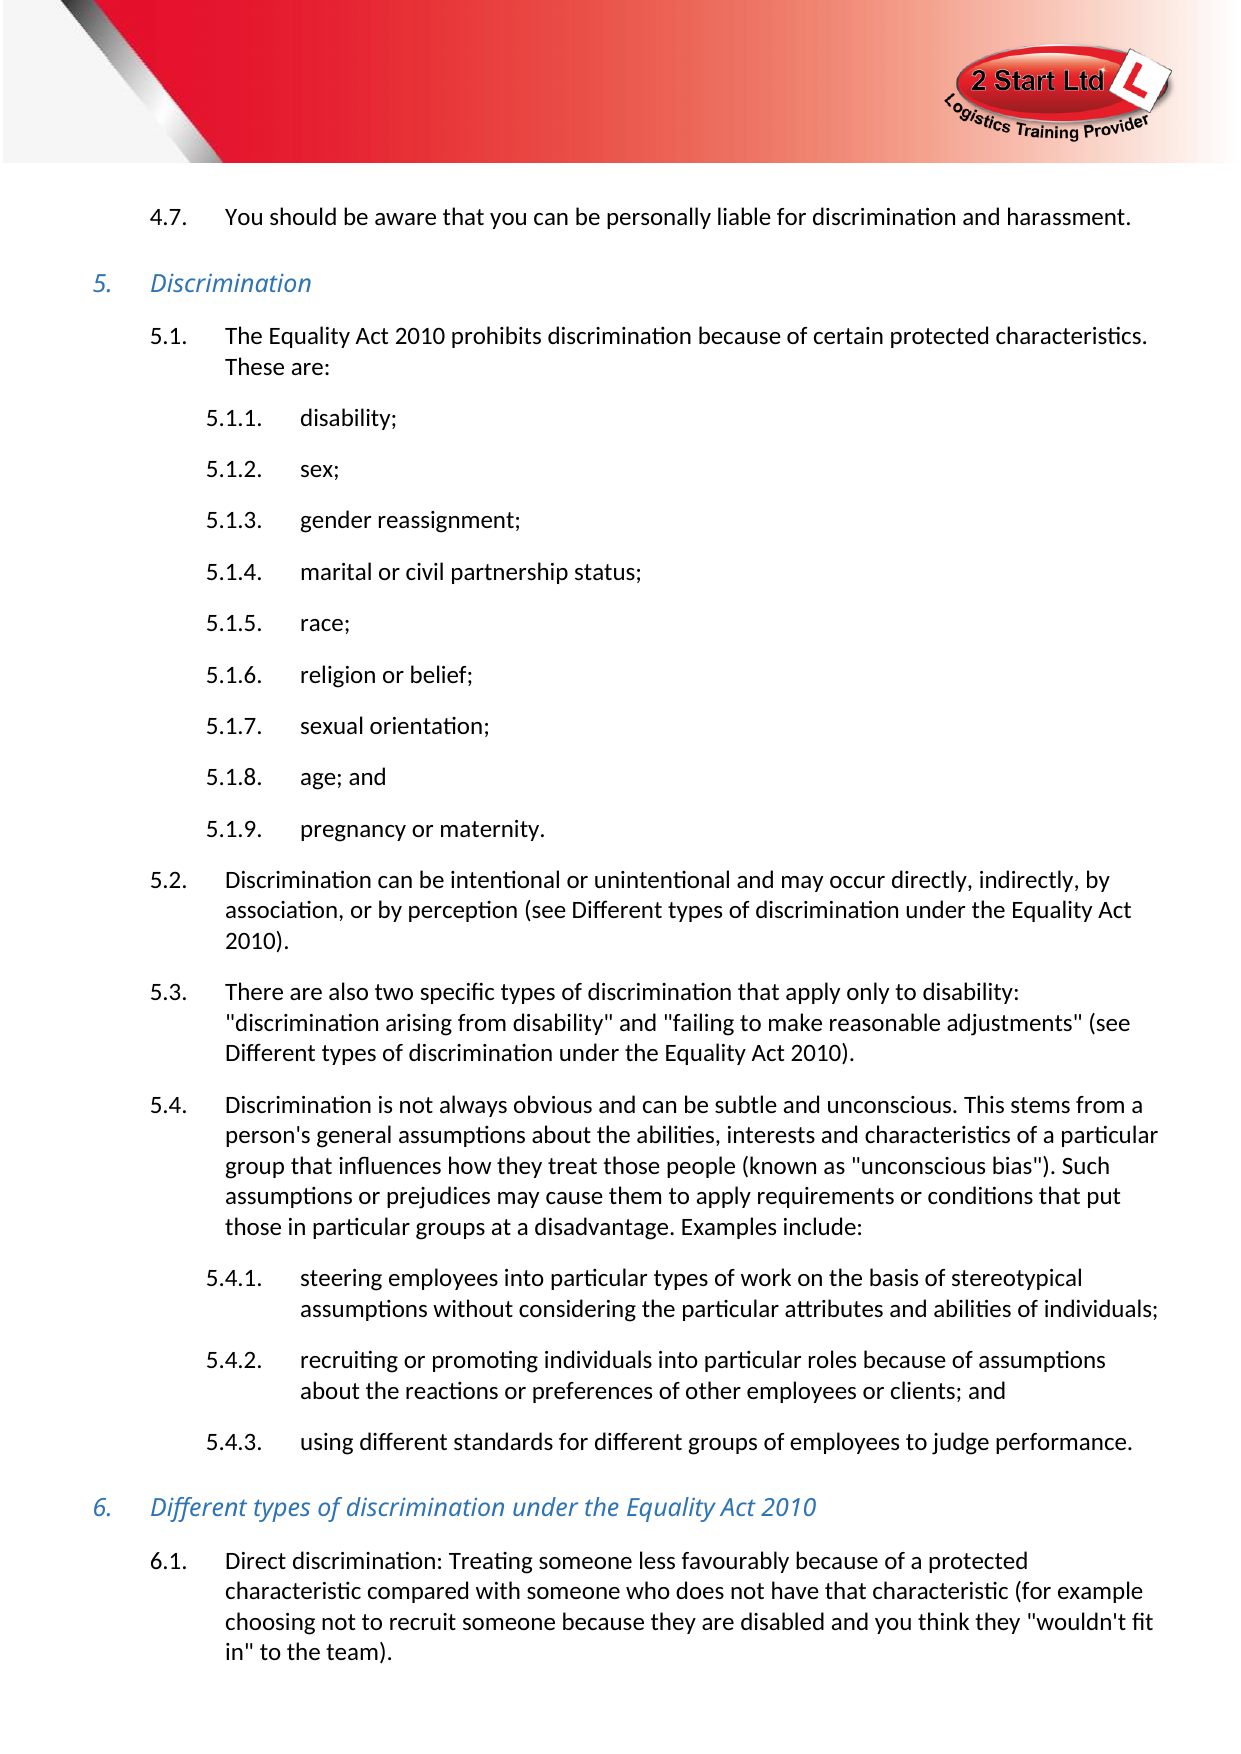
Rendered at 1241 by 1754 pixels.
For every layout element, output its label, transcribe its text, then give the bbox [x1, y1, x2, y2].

list race; [262, 607, 1166, 638]
list The Equality Act 2010 prohibits discrimination because of certain protected characteristics. These are: [187, 320, 1166, 381]
list pregnancy or maternity. [262, 813, 1166, 843]
list religion or belief; [262, 659, 1166, 689]
list recruiting or promoting individuals into particular roles because of assumptions about the reactions or preferences of other employees or clients; and [262, 1344, 1166, 1405]
subtitle Different types of discrimination under the Equality Act 2010 [112, 1490, 1166, 1524]
list using different standards for different groups of employees to judge performance. [262, 1426, 1166, 1457]
subtitle Discrimination [112, 265, 1166, 299]
list sexual orientation; [262, 710, 1166, 741]
list marital or civil partnership status; [262, 556, 1166, 587]
list gender reassignment; [262, 505, 1166, 535]
list Discrimination is not always obvious and can be subtle and unconscious. This stems from a person's general assumptions about the abilities, interests and characteristics of a particular group that influences how they treat those people (known as "unconscious bias"). Such assumptions or prejudices may cause them to apply requirements or conditions that put those in particular groups at a disadvantage. Examples include: [187, 1089, 1166, 1242]
picture [3, 0, 1239, 163]
list There are also two specific types of discrimination that apply only to disability: "discrimination arising from disability" and "failing to make reasonable adjustments" (see Different types of discrimination under the Equality Act 2010). [187, 977, 1166, 1068]
list Direct discrimination: Treating someone less favourably because of a protected characteristic compared with someone who does not have that characteristic (for example choosing not to recruit someone because they are disabled and you think they "wouldn't fit in" to the team). [187, 1545, 1166, 1667]
list disability; [262, 402, 1166, 432]
list Discrimination can be intentional or unintentional and may occur directly, indirectly, by association, or by perception (see Different types of discrimination under the Equality Act 2010). [187, 864, 1166, 956]
list steering employees into particular types of work on the basis of stereotypical assumptions without considering the particular attributes and abilities of individuals; [262, 1262, 1166, 1323]
list age; and [262, 761, 1166, 792]
list sex; [262, 453, 1166, 484]
list You should be aware that you can be personally liable for discrimination and harassment. [187, 201, 1166, 232]
